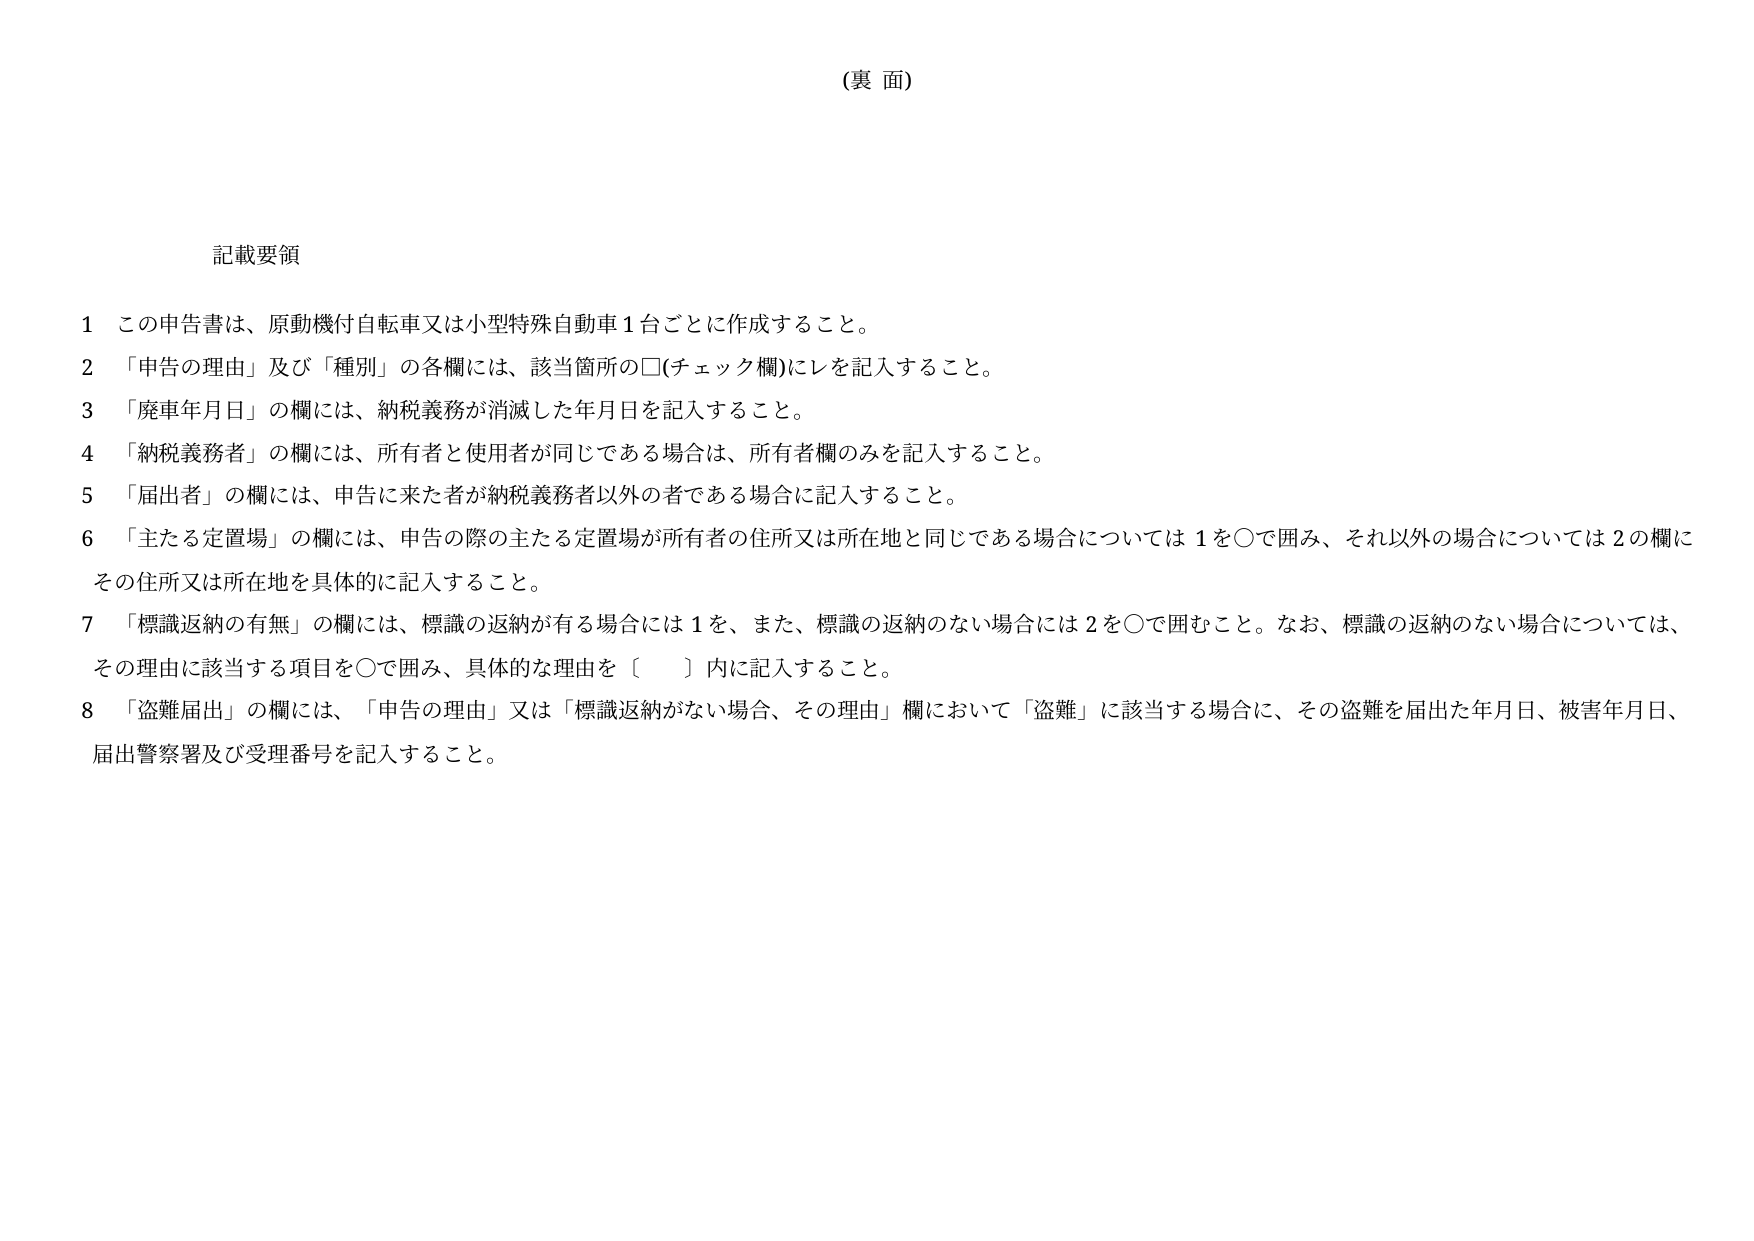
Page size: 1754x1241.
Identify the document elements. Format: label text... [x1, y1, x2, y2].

text 1 この申告書は、原動機付自転車又は小型特殊自動車1台ごとに作成すること。 [59, 306, 1695, 341]
text 8 「盗難届出」の欄には、「申告の理由」又は「標識返納がない場合、その理由」欄において「盗難」に該当する場合に、その盗難を届出た年月日、被害年月日、届出警察署及び受理番号を記入すること。 [59, 692, 1695, 771]
text 4 「納税義務者」の欄には、所有者と使用者が同じである場合は、所有者欄のみを記入すること。 [59, 434, 1695, 469]
text (裏面) [59, 62, 1695, 97]
text 2 「申告の理由」及び「種別」の各欄には、該当箇所の□(チェック欄)にレを記入すること。 [59, 349, 1695, 384]
text 記載要領 [59, 236, 1695, 271]
text 5 「届出者」の欄には、申告に来た者が納税義務者以外の者である場合に記入すること。 [59, 477, 1695, 512]
text 7 「標識返納の有無」の欄には、標識の返納が有る場合には1を、また、標識の返納のない場合には2を○で囲むこと。なお、標識の返納のない場合については、その理由に該当する項目を○で囲み、具体的な理由を〔 〕内に記入すること。 [59, 606, 1695, 684]
text 6 「主たる定置場」の欄には、申告の際の主たる定置場が所有者の住所又は所在地と同じである場合については1を○で囲み、それ以外の場合については2の欄にその住所又は所在地を具体的に記入すること。 [59, 519, 1695, 598]
text 3 「廃車年月日」の欄には、納税義務が消滅した年月日を記入すること。 [59, 391, 1695, 426]
